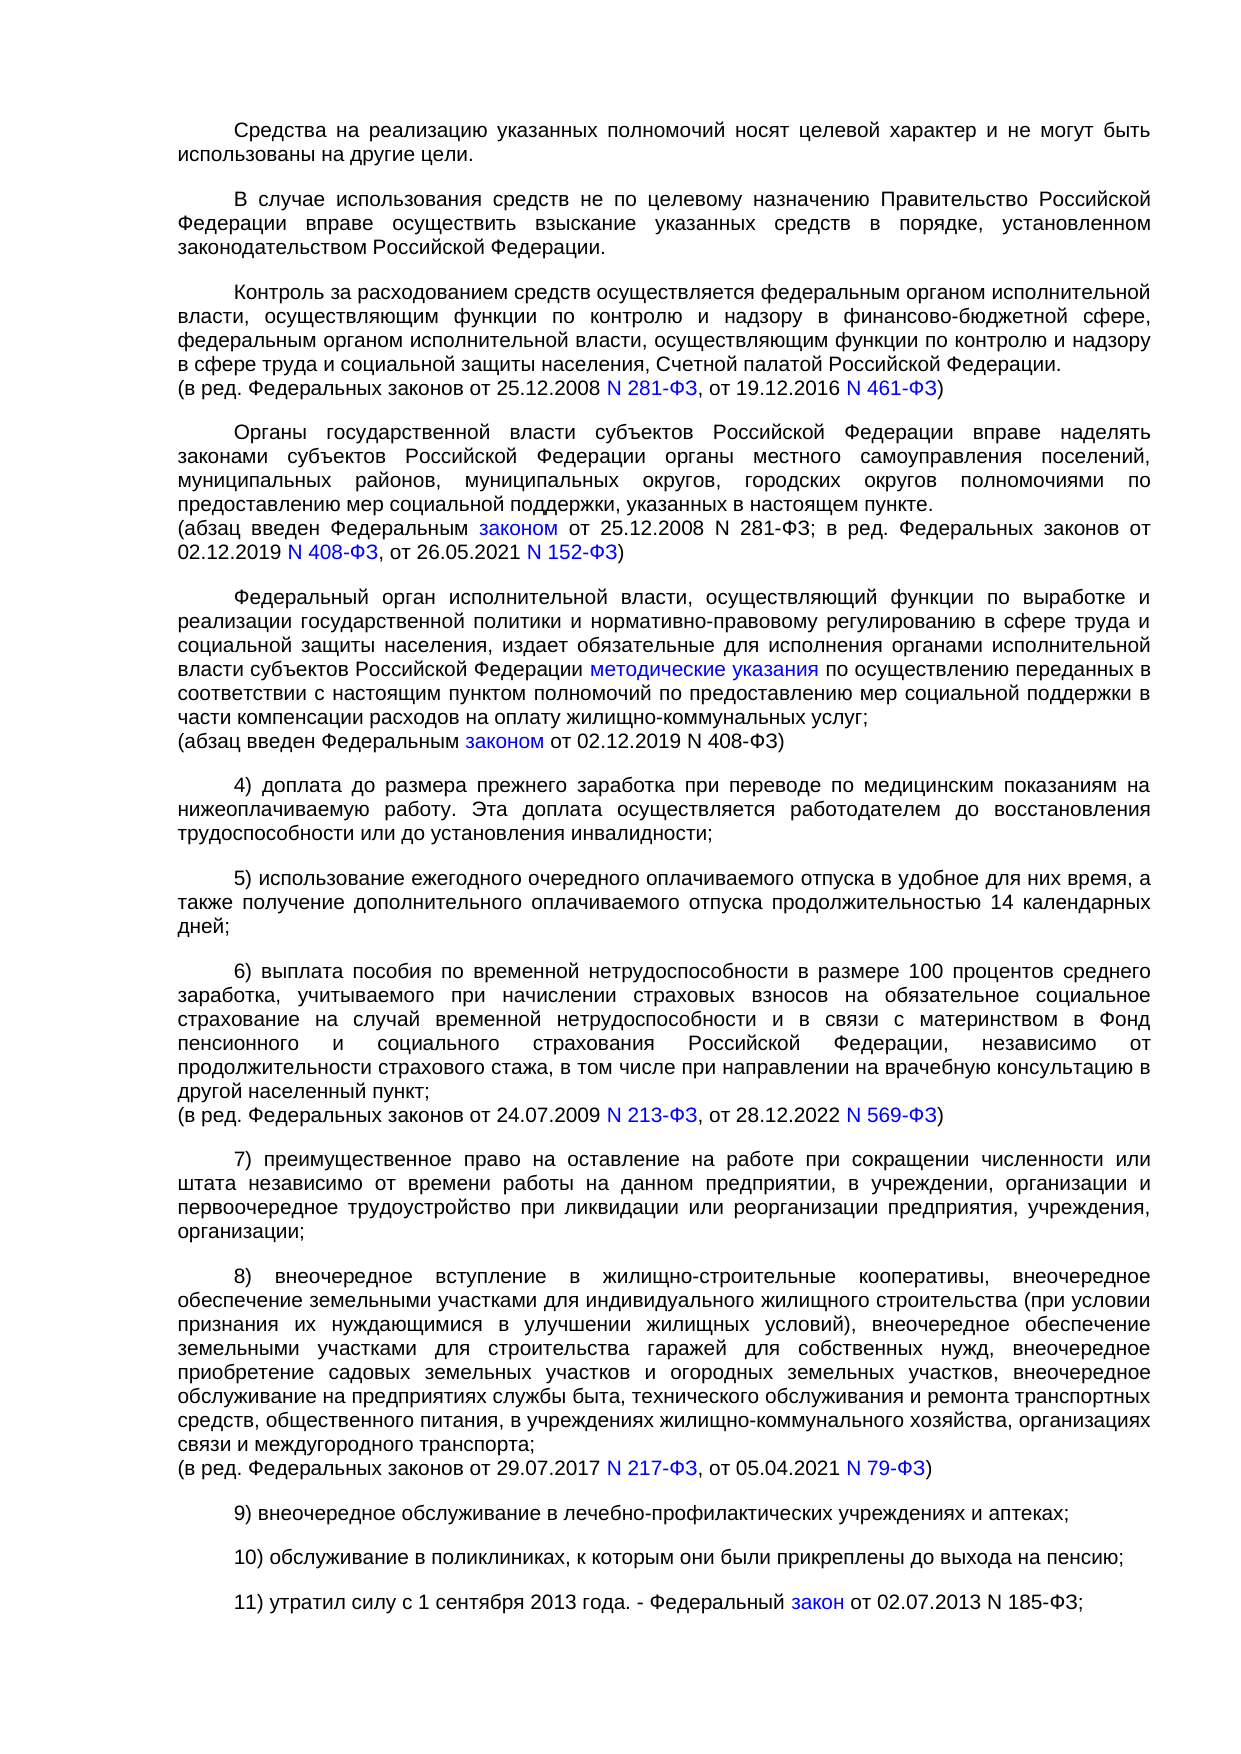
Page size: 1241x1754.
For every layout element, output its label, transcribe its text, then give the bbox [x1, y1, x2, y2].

text 11) утратил силу с 1 сентября 2013 года. - Федеральный закон от 02.07.2013 N 185-ФЗ; [177, 1590, 1152, 1614]
text (в ред. Федеральных законов от 24.07.2009 N 213-ФЗ, от 28.12.2022 N 569-ФЗ) [177, 1102, 1152, 1126]
text 6) выплата пособия по временной нетрудоспособности в размере 100 процентов среднего заработка, учитываемого при начислении страховых взносов на обязательное социальное страхование на случай временной нетрудоспособности и в связи с материнством в Фонд пенсионного и социального страхования Российской Федерации, независимо от продолжительности страхового стажа, в том числе при направлении на врачебную консультацию в другой населенный пункт; [177, 959, 1152, 1102]
text 5) использование ежегодного очередного оплачиваемого отпуска в удобное для них время, а также получение дополнительного оплачиваемого отпуска продолжительностью 14 календарных дней; [177, 866, 1152, 938]
text 10) обслуживание в поликлиниках, к которым они были прикреплены до выхода на пенсию; [177, 1545, 1152, 1569]
text (в ред. Федеральных законов от 29.07.2017 N 217-ФЗ, от 05.04.2021 N 79-ФЗ) [177, 1456, 1152, 1479]
text 8) внеочередное вступление в жилищно-строительные кооперативы, внеочередное обеспечение земельными участками для индивидуального жилищного строительства (при условии признания их нуждающимися в улучшении жилищных условий), внеочередное обеспечение земельными участками для строительства гаражей для собственных нужд, внеочередное приобретение садовых земельных участков и огородных земельных участков, внеочередное обслуживание на предприятиях службы быта, технического обслуживания и ремонта транспортных средств, общественного питания, в учреждениях жилищно-коммунального хозяйства, организациях связи и междугородного транспорта; [177, 1264, 1152, 1456]
text (абзац введен Федеральным законом от 02.12.2019 N 408-ФЗ) [177, 728, 1152, 752]
text Федеральный орган исполнительной власти, осуществляющий функции по выработке и реализации государственной политики и нормативно-правовому регулированию в сфере труда и социальной защиты населения, издает обязательные для исполнения органами исполнительной власти субъектов Российской Федерации методические указания по осуществлению переданных в соответствии с настоящим пунктом полномочий по предоставлению мер социальной поддержки в части компенсации расходов на оплату жилищно-коммунальных услуг; [177, 585, 1152, 728]
text В случае использования средств не по целевому назначению Правительство Российской Федерации вправе осуществить взыскание указанных средств в порядке, установленном законодательством Российской Федерации. [177, 187, 1152, 259]
text 9) внеочередное обслуживание в лечебно-профилактических учреждениях и аптеках; [177, 1500, 1152, 1524]
text (абзац введен Федеральным законом от 25.12.2008 N 281-ФЗ; в ред. Федеральных законов от 02.12.2019 N 408-ФЗ, от 26.05.2021 N 152-ФЗ) [177, 516, 1152, 564]
text Контроль за расходованием средств осуществляется федеральным органом исполнительной власти, осуществляющим функции по контролю и надзору в финансово-бюджетной сфере, федеральным органом исполнительной власти, осуществляющим функции по контролю и надзору в сфере труда и социальной защиты населения, Счетной палатой Российской Федерации. [177, 279, 1152, 375]
text (в ред. Федеральных законов от 25.12.2008 N 281-ФЗ, от 19.12.2016 N 461-ФЗ) [177, 375, 1152, 399]
text 4) доплата до размера прежнего заработка при переводе по медицинским показаниям на нижеоплачиваемую работу. Эта доплата осуществляется работодателем до восстановления трудоспособности или до установления инвалидности; [177, 773, 1152, 845]
text 7) преимущественное право на оставление на работе при сокращении численности или штата независимо от времени работы на данном предприятии, в учреждении, организации и первоочередное трудоустройство при ликвидации или реорганизации предприятия, учреждения, организации; [177, 1147, 1152, 1243]
text Органы государственной власти субъектов Российской Федерации вправе наделять законами субъектов Российской Федерации органы местного самоуправления поселений, муниципальных районов, муниципальных округов, городских округов полномочиями по предоставлению мер социальной поддержки, указанных в настоящем пункте. [177, 420, 1152, 516]
text Средства на реализацию указанных полномочий носят целевой характер и не могут быть использованы на другие цели. [177, 118, 1152, 166]
